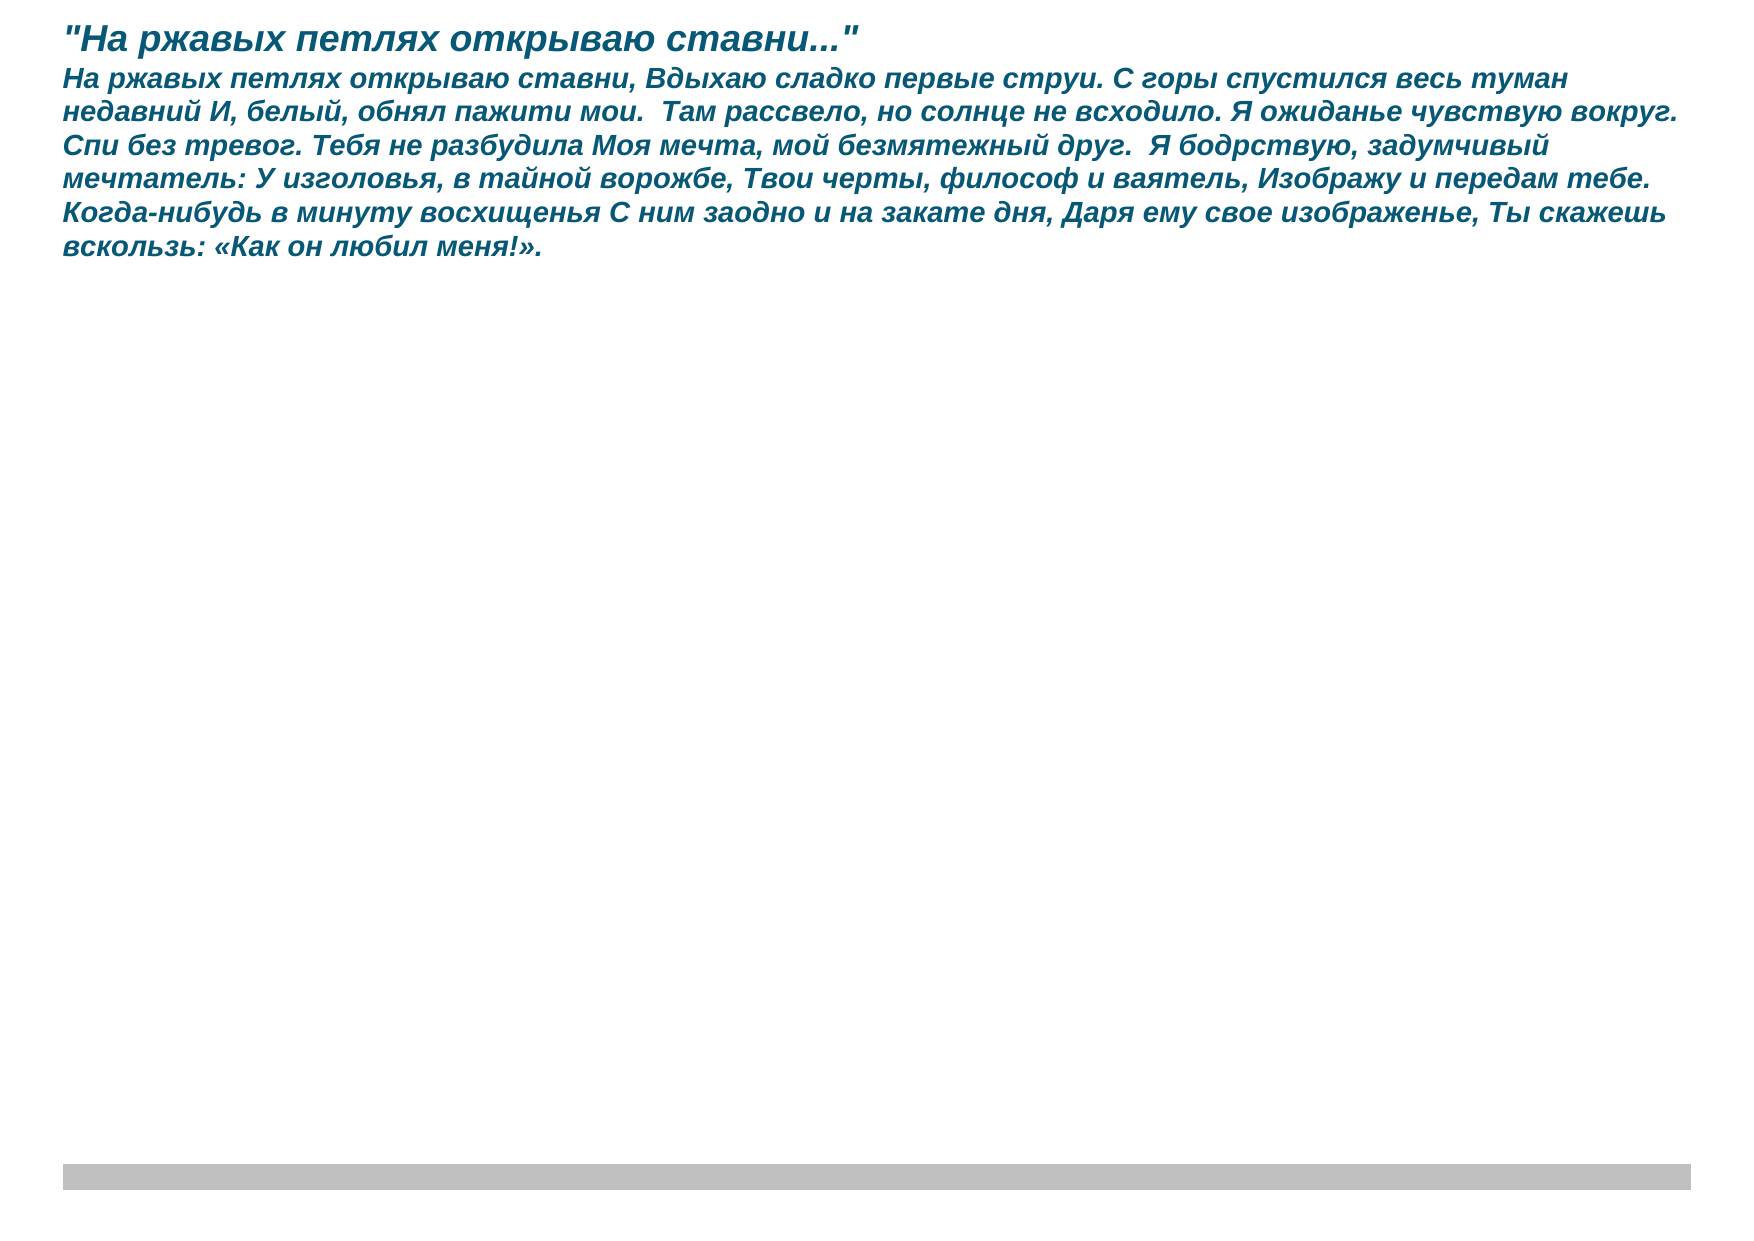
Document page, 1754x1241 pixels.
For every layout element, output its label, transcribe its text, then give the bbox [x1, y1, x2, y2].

subtitle "На ржавых петлях открываю ставни..." [62, 17, 1691, 60]
text На ржавых петлях открываю ставни, [62, 61, 1691, 262]
